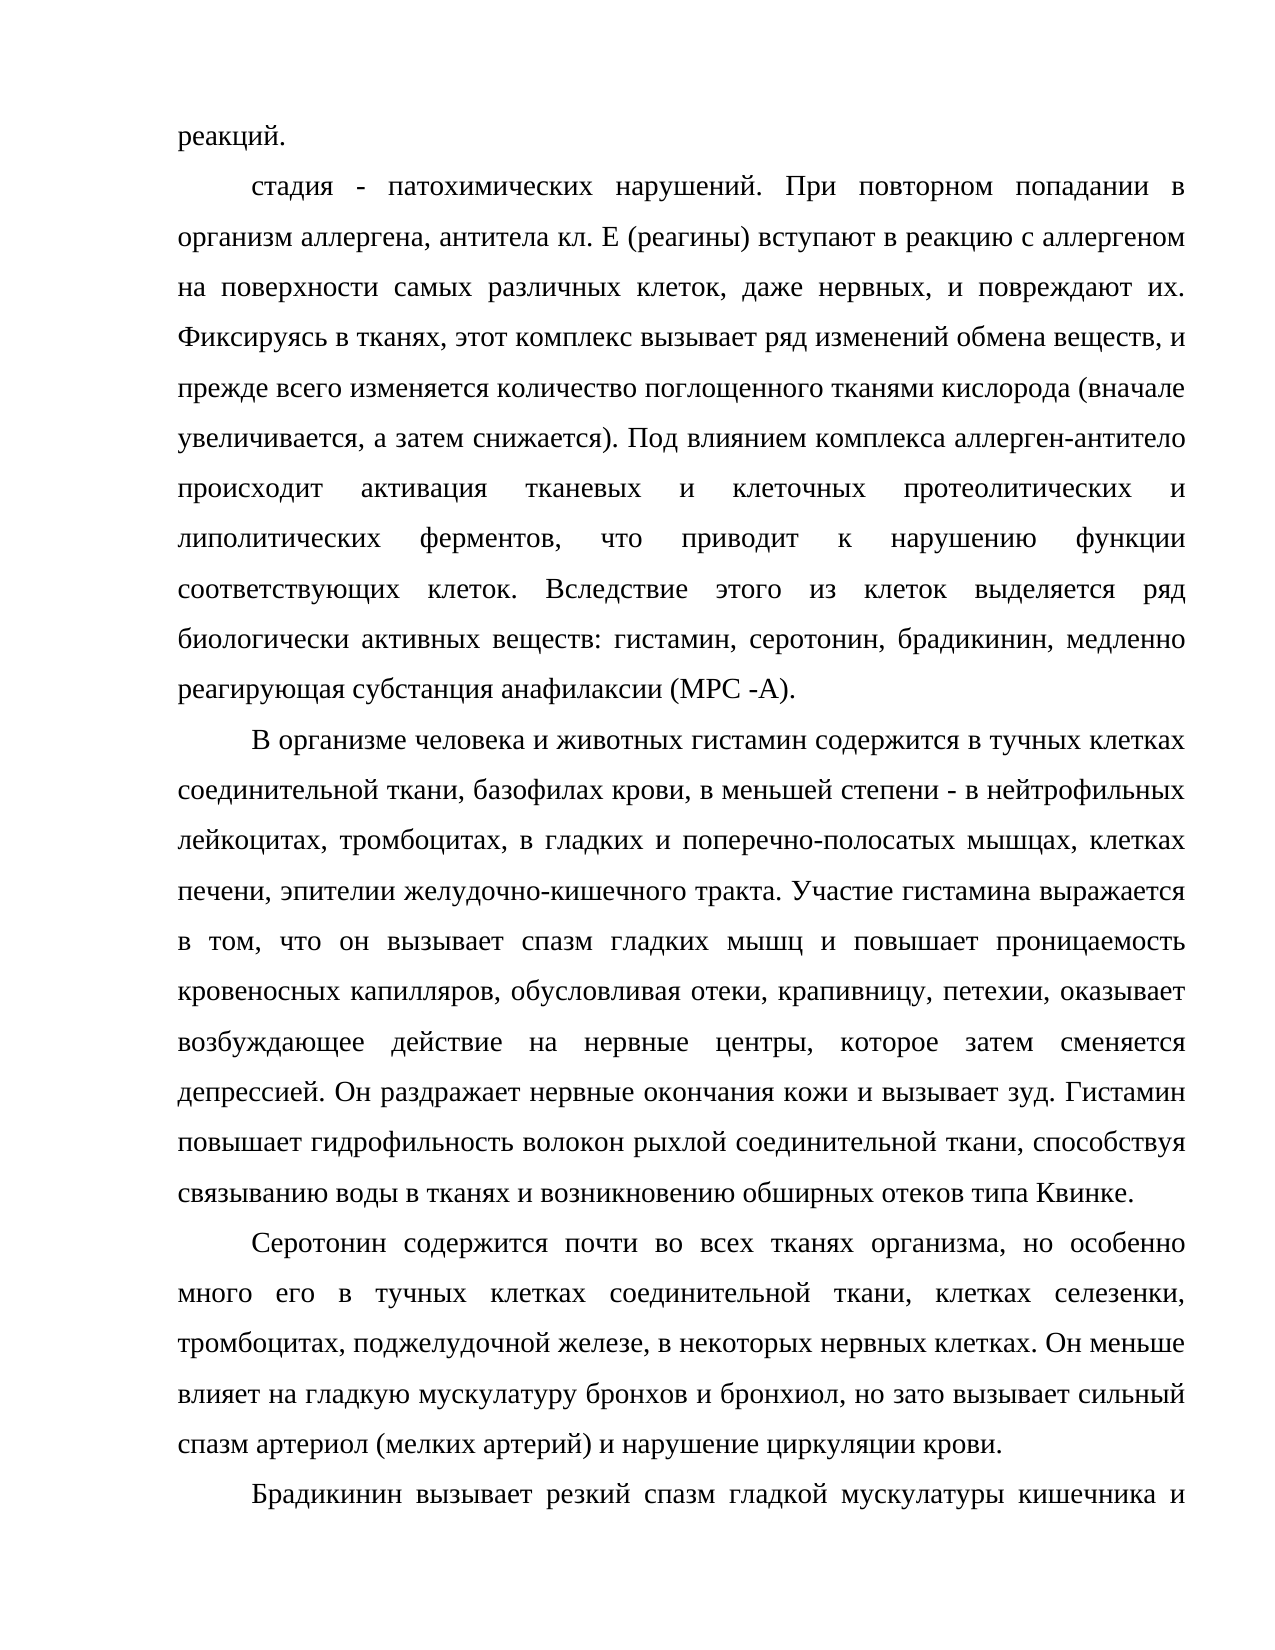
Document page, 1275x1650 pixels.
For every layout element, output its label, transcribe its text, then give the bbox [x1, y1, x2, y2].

text Серотонин содержится почти во всех тканях организма, но особенно много его в тучных клетках соединительной ткани, клетках селезенки, тромбоцитах, поджелудочной железе, в некоторых нервных клетках. Он меньше влияет на гладкую мускулатуру бронхов и бронхиол, но зато вызывает сильный спазм артериол (мелких артерий) и нарушение циркуляции крови. [177, 1225, 1186, 1460]
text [177, 1477, 1186, 1510]
text стадия - патохимических нарушений. При повторном попадании в организм аллергена, антитела кл. Е (реагины) вступают в реакцию с аллергеном на поверхности самых различных клеток, даже нервных, и повреждают их. Фиксируясь в тканях, этот комплекс вызывает ряд изменений обмена веществ, и прежде всего изменяется количество поглощенного тканями кислорода (вначале увеличивается, а затем снижается). Под влиянием комплекса аллерген-антитело происходит активация тканевых и клеточных протеолитических и липолитических ферментов, что приводит к нарушению функции соответствующих клеток. Вследствие этого из клеток выделяется ряд биологически активных веществ: гистамин, серотонин, брадикинин, медленно реагирующая субстанция анафилаксии (МРС -А). [177, 168, 1186, 705]
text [177, 118, 1186, 152]
text В организме человека и животных гистамин содержится в тучных клетках соединительной ткани, базофилах крови, в меньшей степени - в нейтрофильных лейкоцитах, тромбоцитах, в гладких и поперечно-полосатых мышцах, клетках печени, эпителии желудочно-кишечного тракта. Участие гистамина выражается в том, что он вызывает спазм гладких мышц и повышает проницаемость кровеносных капилляров, обусловливая отеки, крапивницу, петехии, оказывает возбуждающее действие на нервные центры, которое затем сменяется депрессией. Он раздражает нервные окончания кожи и вызывает зуд. Гистамин повышает гидрофильность волокон рыхлой соединительной ткани, способствуя связыванию воды в тканях и возникновению обширных отеков типа Квинке. [177, 722, 1186, 1208]
